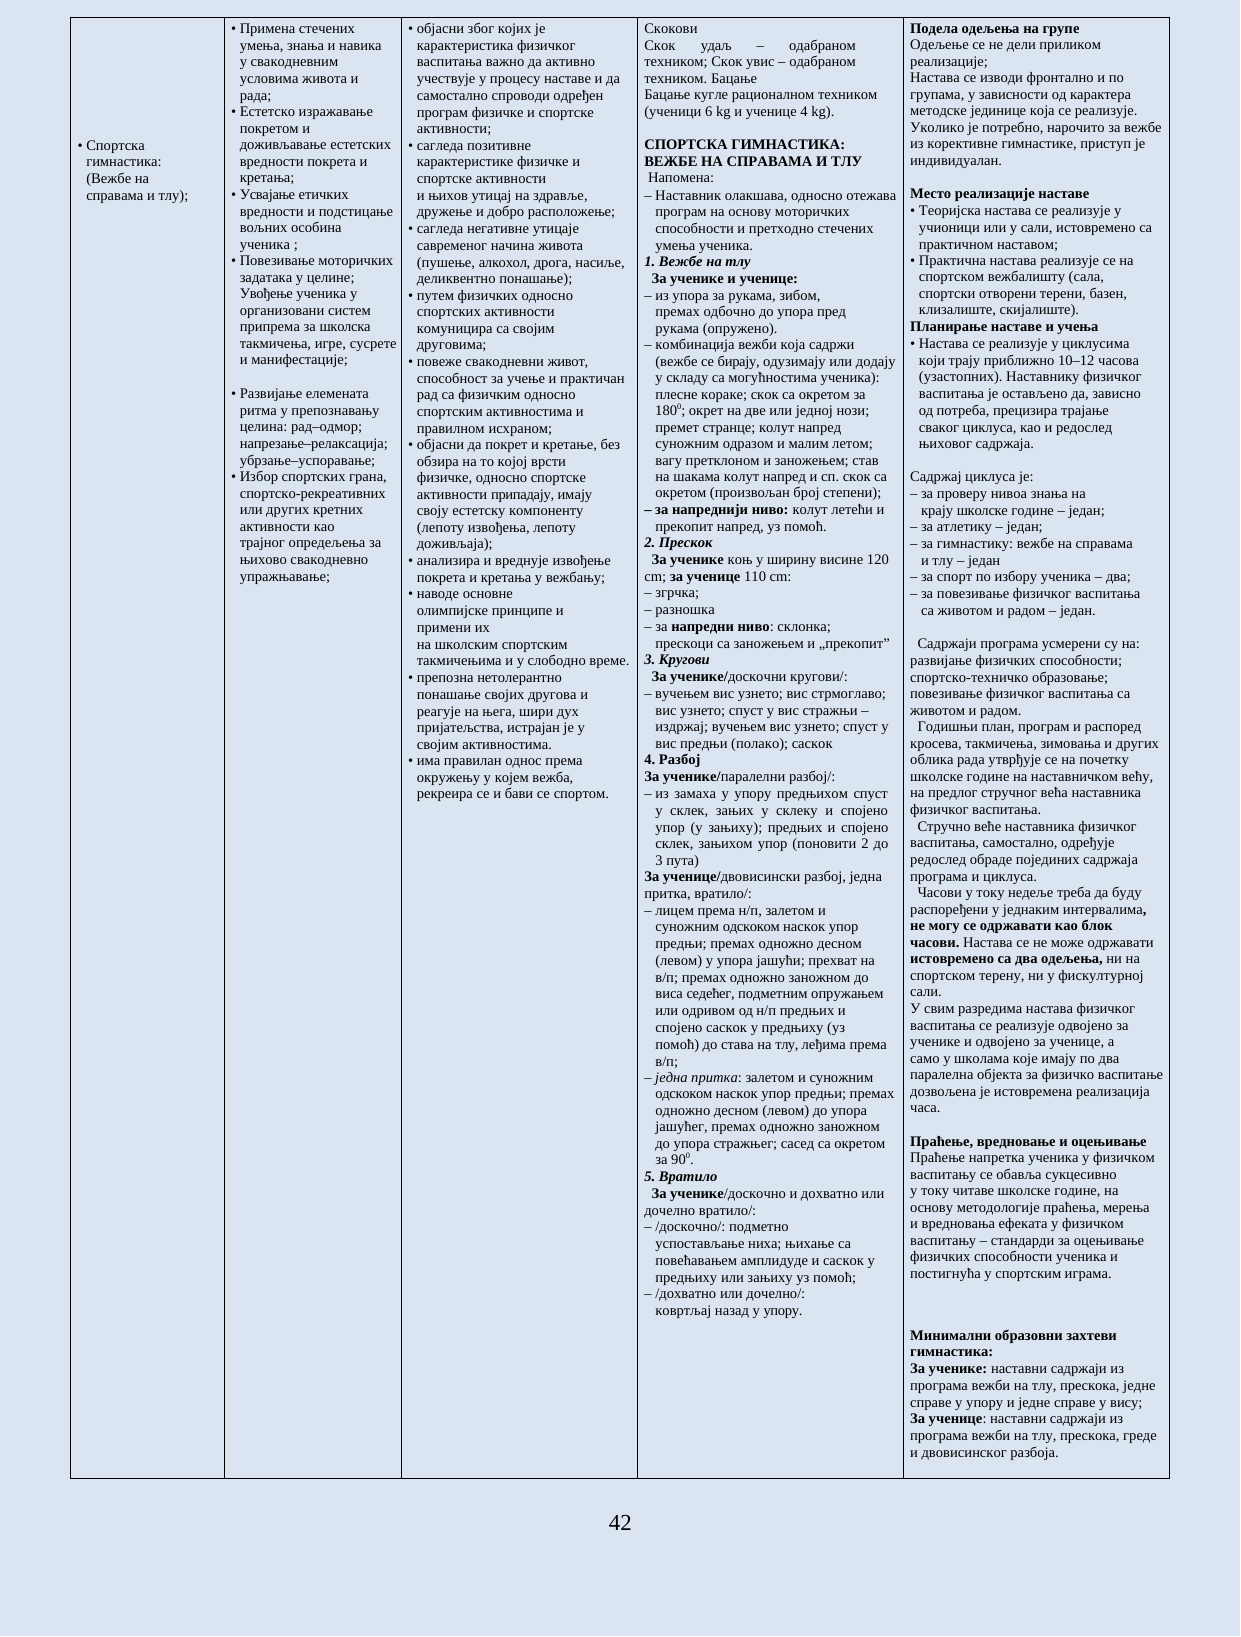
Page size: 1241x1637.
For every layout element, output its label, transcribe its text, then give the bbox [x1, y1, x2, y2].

table_cell [225, 1318, 401, 1477]
table_header Примена стечених умења, знања и навика у свакодневним условима живота и рада; Естетско изражавање покретом и доживљавање естетских вредности покрета и кретања; Усвајање етичких вредности и подстицање вољних особина ученика ; Повезивање моторичких задатака у целине; Увођење ученика у организовани систем припрема за школска такмичења, игре, сусрете и манифестације; Развијање елемената ритма у препознавању целина: рад–одмор; напрезање–релаксација; убрзање–успоравање; Избор спортских грана, спортско-рекреативних или других кретних активности као трајног опредељења за њихово свакодневно упражњавање; [225, 18, 401, 1318]
table_cell [71, 1318, 224, 1477]
table_header Скокови Скок удаљ – одабраном техником; Скок увис – одабраном техником. Бацање Бацање кугле рационалном техником (ученици 6 kg и ученице 4 kg). СПОРТСКА ГИМНАСТИКА: ВЕЖБЕ НА СПРАВАМА И ТЛУ Напомена: – Наставник олакшава, односно отежава програм на основу моторичких способности и претходно стечених умења ученика. 1. Вежбе на тлу За ученике и ученице: из упора за рукама, зибом, премах одбочно до упора пред рукама (опружено). комбинација вежби која садржи (вежбе се бирају, одузимају или додају у складу са могућностима ученика): плесне кораке; скок са окретом за 1800; окрет на две или једној нози; премет странце; колут напред суножним одразом и малим летом; вагу претклоном и заножењем; став на шакама колут напред и сп. скок са окретом (произвољан број степени); – за напреднији ниво: колут летећи и прекопит напред, уз помоћ. 2. Прескок За ученике коњ у ширину висине 120 cm; за ученице 110 cm: згрчка; разношка за напредни ниво: склонка; прескоци са заножењем и „прекопит” 3. Кругови За ученике/доскочни кругови/: – вучењем вис узнето; вис стрмоглаво; вис узнето; спуст у вис стражњи – издржај; вучењем вис узнето; спуст у вис предњи (полако); саскок 4. Разбој За ученике/паралелни разбој/: из замаха у упору предњихом спуст у склек, зањих у склеку и спојено упор (у зањиху); предњих и спојено склек, зањихом упор (поновити 2 до 3 пута) За ученице/двовисински разбој, једна притка, вратило/: лицем према н/п, залетом и суножним одскоком наскок упор предњи; премах одножно десном (левом) у упорa јашући; прехват на в/п; премах одножно заножном до виса седећег, подметним опружањем или одривом од н/п предњих и спојено саскок у предњиху (уз помоћ) до става на тлу, леђима према в/п; – једна притка: залетом и суножним одскоком наскок упор предњи; премах одножно десном (левом) до упора јашућег, премах одножно заножном до упора стражњег; сасед са окретом за 900. 5. Вратило За ученике/доскочно и дохватно или дочелно вратило/: /доскочно/: подметно успостављање ниха; њихање са повећавањем амплидуде и саскок у предњиху или зањиху уз помоћ; /дохватно или дочелно/: ковртљај назад у упору. [638, 18, 903, 1318]
table_header Подела одељења на групе Одељење се не дели приликом реализације; Настава се изводи фронтално и по групама, у зависности од карактера методске јединице која се реализује. Уколико је потребно, нарочито за вежбе из корективне гимнастике, приступ је индивидуалан. Место реализације наставе Теоријска настава се реализује у учионици или у сали, истовремено са практичном наставом; Практична настава реализује се на спортском вежбалишту (сала, спортски отворени терени, базен, клизалиште, скијалиште). Планирање наставе и учења Настава се реализује у циклусима који трају приближно 10–12 часова (узастопних). Наставнику физичког васпитања је остављено да, зависно од потреба, прецизира трајање сваког циклуса, као и редослед њиховог садржаја. Садржај циклуса је: за проверу нивоа знања на крају школске године – један; за атлетику – један; за гимнастику: вежбе на справама и тлу – један за спорт по избору ученика – два; за повезивање физичког васпитања са животом и радом – један. Садржаји програма усмерени су на: развијање физичких способности; спортско-техничко образовање; повезивање физичког васпитања са животом и радом. Годишњи план, програм и распоред кросева, такмичења, зимовања и других облика рада утврђује се на почетку школске године на наставничком већу, на предлог стручног већа наставника физичког васпитања. Стручно веће наставника физичког васпитања, самостално, одређује редослед обраде појединих садржаја програма и циклуса. Часови у току недеље треба да буду распоређени у једнаким интервалима, не могу се одржавати као блок часови. Настава се не може одржавати истовремено са два одељења, ни на спортском терену, ни у фискултурној сали. У свим разредима настава физичког васпитања се реализује одвојено за ученике и одвојено за ученице, а само у школама које имају по два паралелна објекта за физичко васпитање дозвољена је истовремена реализација часа. Праћење, вредновање и оцењивање Праћење напретка ученика у физичком васпитању се обавља сукцесивно у току читаве школске године, на основу методологије праћења, мерења и вредновања ефеката у физичком васпитању – стандарди за оцењивање физичких способности ученика и постигнућа у спортским играма. [904, 18, 1169, 1318]
table_cell [638, 1318, 903, 1477]
table_header објасни због којих је карактеристика физичког васпитања важно да активно учествује у процесу наставе и да самостално спроводи одређен програм физичке и спортске активности; сагледа позитивне карактеристике физичке и спортске активности и њихов утицај на здравље, дружење и добро расположење; сагледа негативне утицаје савременог начина живота (пушење, алкохол, дрога, насиље, деликвентно понашање); путем физичких односно спортских активности комуницира са својим друговима; повеже свакодневни живот, способност за учење и практичан рад са физичким односно спортским активностима и правилном исхраном; објасни да покрет и кретање, без обзира на то којој врсти физичке, односно спортске активности припадају, имају своју естетску компоненту (лепоту извођења, лепоту доживљаја); анализира и вреднује извођење покрета и кретања у вежбању; наводе основне олимпијске принципе и примени их на школским спортским такмичењима и у слободно време. препозна нетолерантно понашање својих другова и реагује на њега, шири дух пријатељства, истрајан је у својим активностима. има правилан однос према окружењу у којем вежба, рекреира се и бави се спортом. [402, 18, 637, 1477]
table_header Спортска гимнастика: (Вежбе на справама и тлу); [71, 18, 224, 1318]
table_cell Минимални образовни захтеви гимнастика: За ученике: наставни садржаји из програма вежби на тлу, прескока, једне справе у упору и једне справе у вису; За ученице: наставни садржаји из програма вежби на тлу, прескока, греде и двовисинског разбоја. [904, 1318, 1169, 1477]
